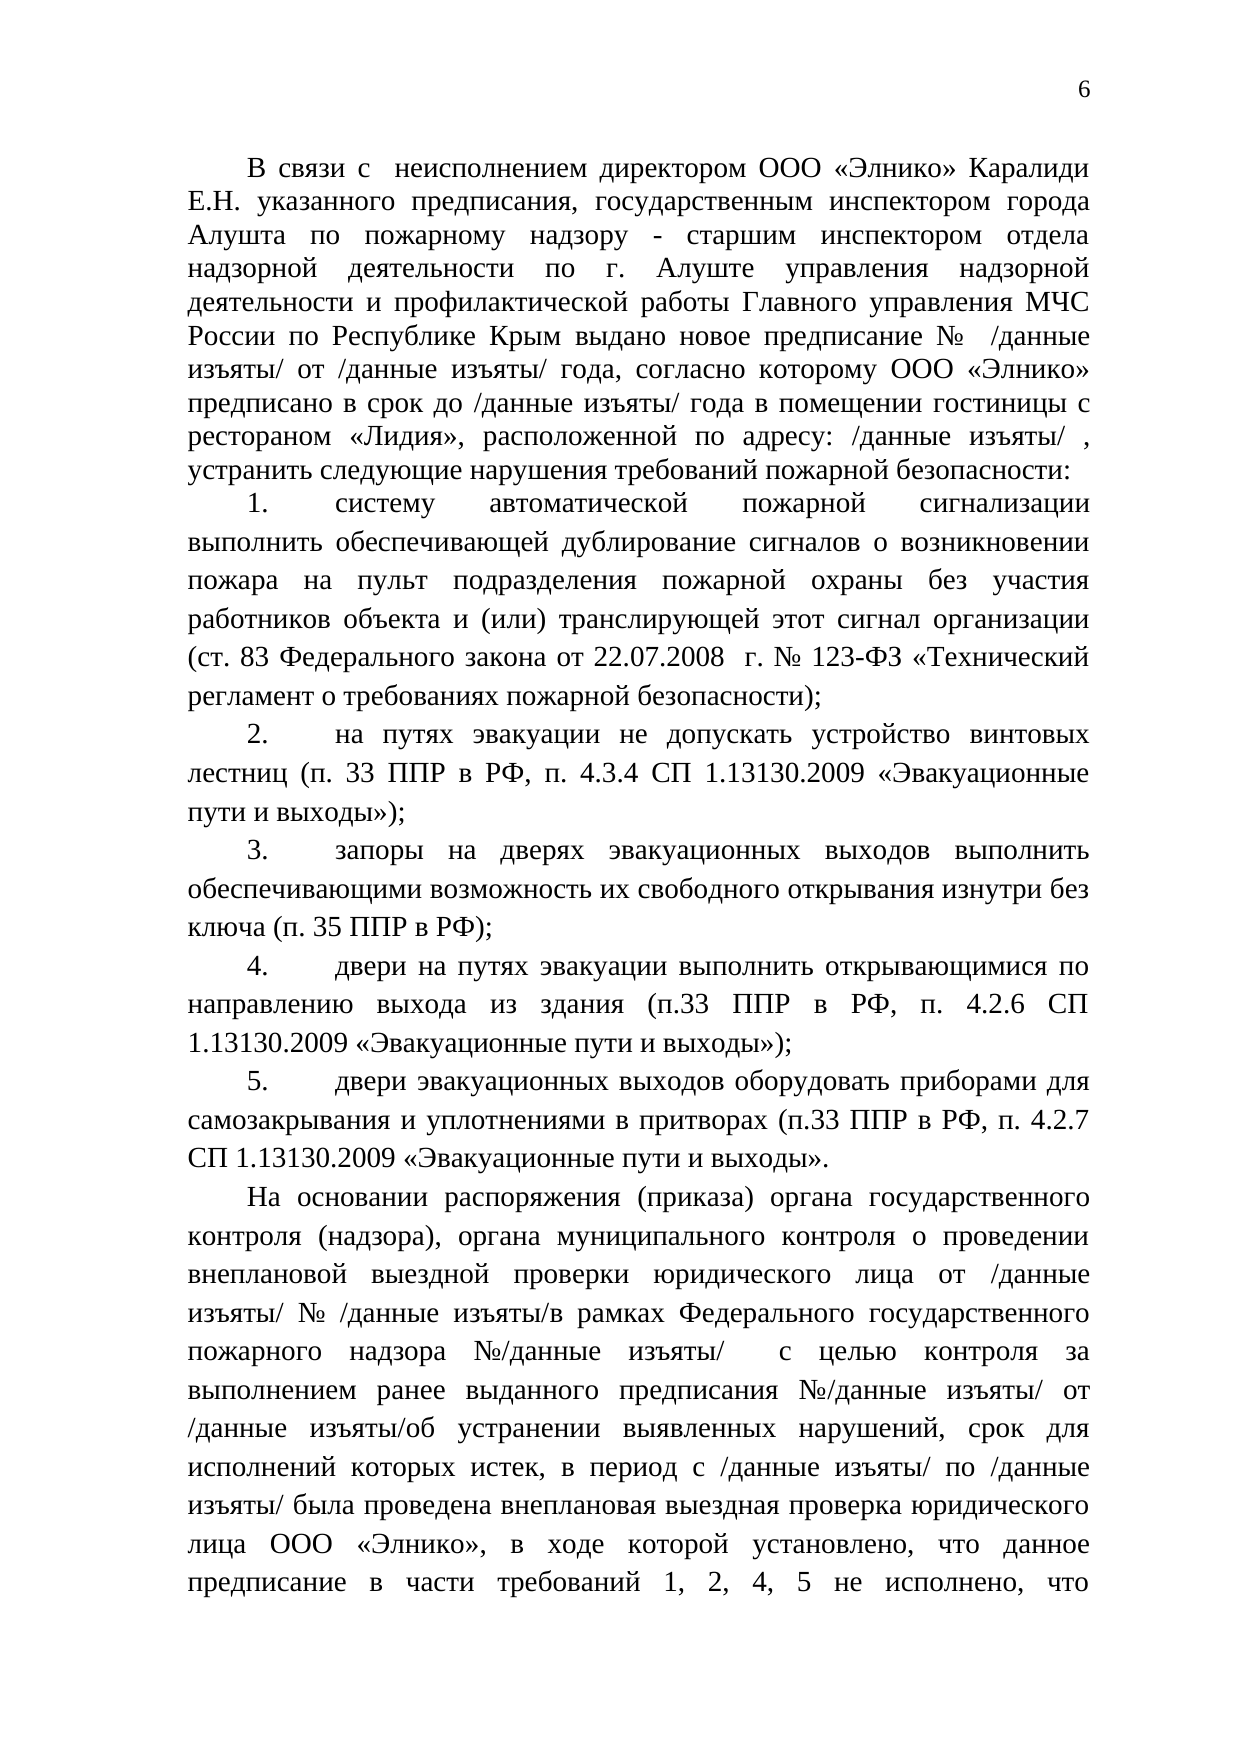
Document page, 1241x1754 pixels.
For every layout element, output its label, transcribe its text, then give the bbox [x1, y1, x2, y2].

list на путях эвакуации не допускать устройство винтовых лестниц (п. 33 ППР в РФ, п. 4.3.4 СП 1.13130.2009 «Эвакуационные пути и выходы»); [187, 717, 1090, 827]
text В связи с неисполнением директором ООО «Элнико» Каралиди Е.Н. указанного предписания, государственным инспектором города Алушта по пожарному надзору - старшим инспектором отдела надзорной деятельности по г. Алуште управления надзорной деятельности и профилактической работы Главного управления МЧС России по Республике Крым выдано новое предписание № /данные изъяты/ от /данные изъяты/ года, согласно которому ООО «Элнико» предписано в срок до /данные изъяты/ года в помещении гостиницы с рестораном «Лидия», расположенной по адресу: /данные изъяты/ , устранить следующие нарушения требований пожарной безопасности: [187, 150, 1090, 485]
list систему автоматической пожарной сигнализации выполнить обеспечивающей дублирование сигналов о возникновении пожара на пульт подразделения пожарной охраны без участия работников объекта и (или) транслирующей этот сигнал организации (ст. 83 Федерального закона от 22.07.2008 г. № 123-ФЗ «Технический регламент о требованиях пожарной безопасности); [187, 485, 1090, 712]
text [187, 1179, 1090, 1598]
list запоры на дверях эвакуационных выходов выполнить обеспечивающими возможность их свободного открывания изнутри без ключа (п. 35 ППР в РФ); [187, 832, 1090, 943]
list двери на путях эвакуации выполнить открывающимися по направлению выхода из здания (п.33 ППР в РФ, п. 4.2.6 СП 1.13130.2009 «Эвакуационные пути и выходы»); [187, 948, 1090, 1058]
list двери эвакуационных выходов оборудовать приборами для самозакрывания и уплотнениями в притворах (п.33 ППР в РФ, п. 4.2.7 СП 1.13130.2009 «Эвакуационные пути и выходы». [187, 1063, 1090, 1174]
